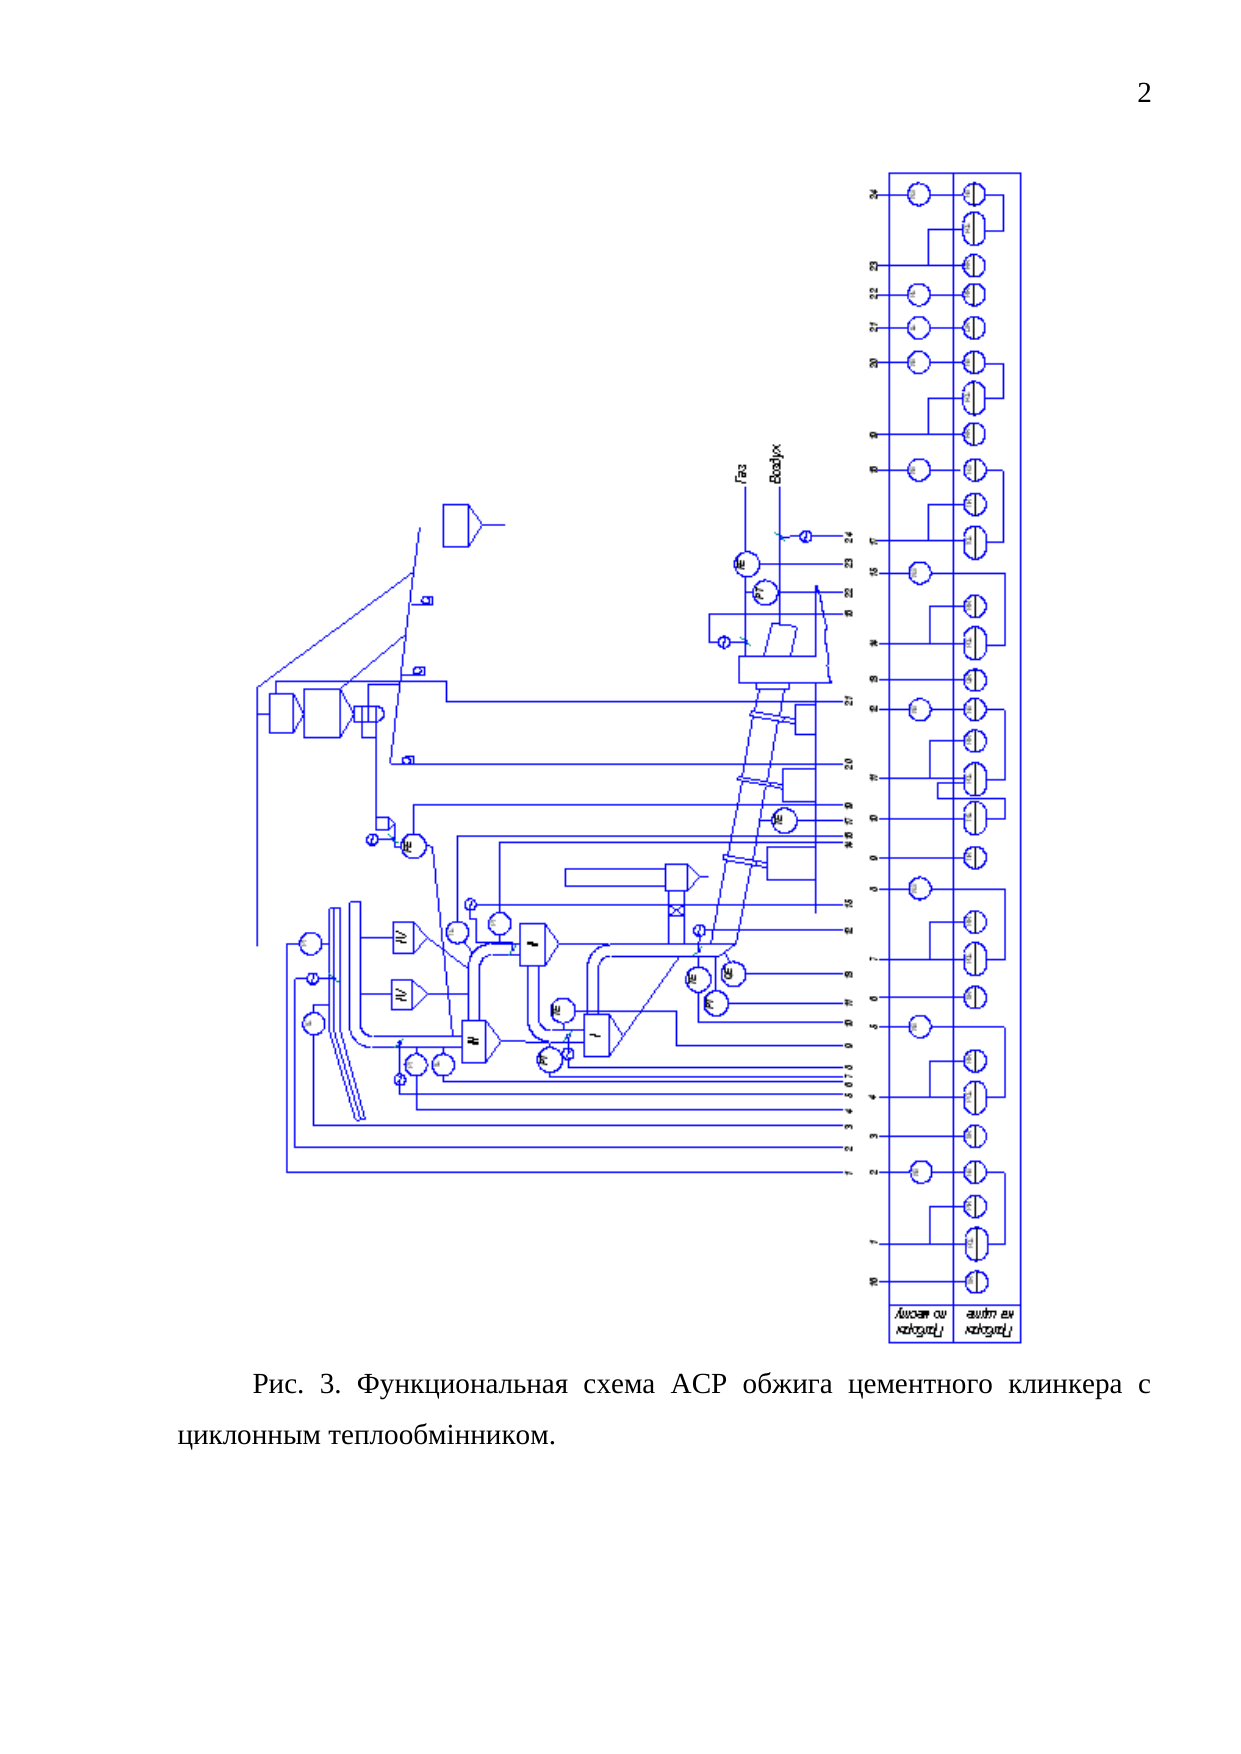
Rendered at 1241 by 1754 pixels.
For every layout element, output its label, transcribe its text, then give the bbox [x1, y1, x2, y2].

picture [252, 168, 1028, 1350]
text Рис. 3. Функциональная схема АСР обжига цементного клинкера с циклонным теплообмінником. [177, 1367, 1152, 1450]
